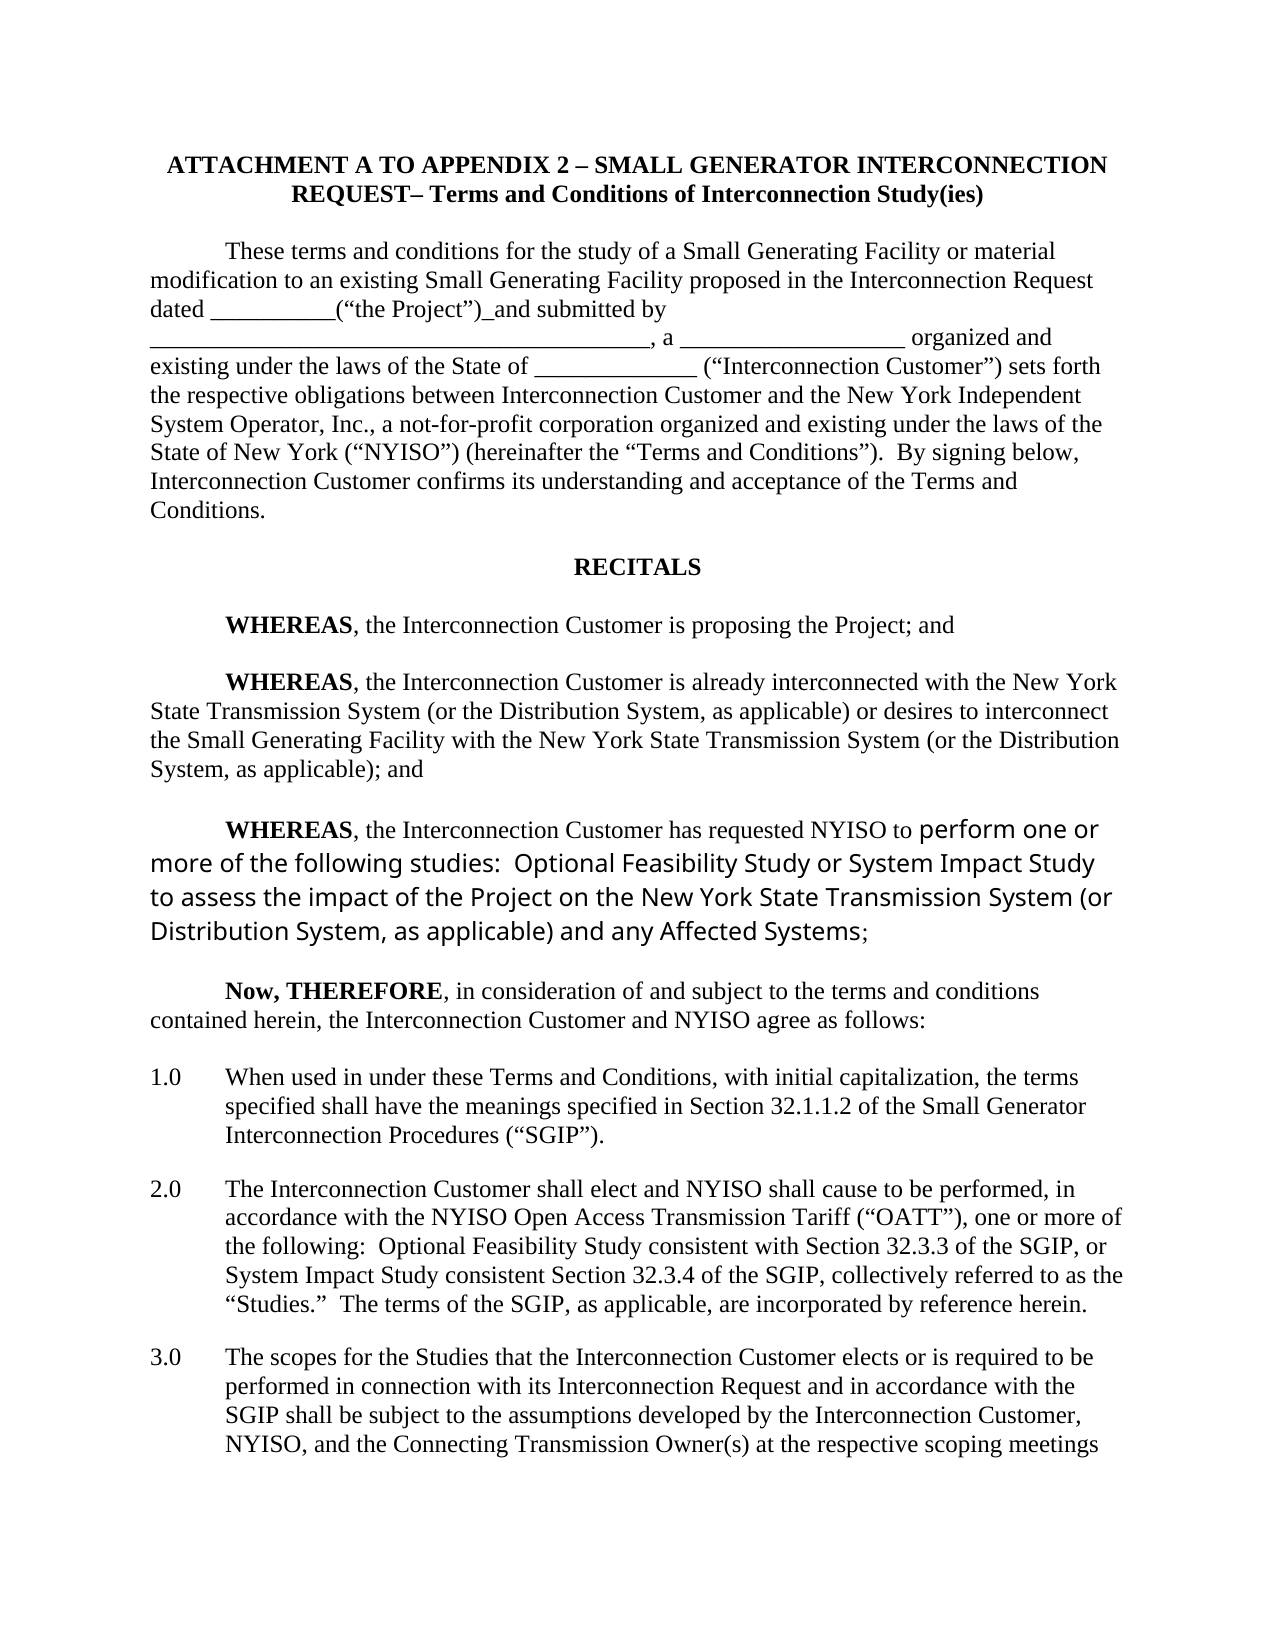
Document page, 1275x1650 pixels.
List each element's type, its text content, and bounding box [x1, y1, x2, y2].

text RECITALS [150, 552, 1125, 581]
text WHEREAS, the Interconnection Customer is proposing the Project; and [150, 610, 1125, 639]
text WHEREAS, the Interconnection Customer is already interconnected with the New York State Transmission System (or the Distribution System, as applicable) or desires to interconnect the Small Generating Facility with the New York State Transmission System (or the Distribution System, as applicable); and [150, 667, 1125, 782]
list The Interconnection Customer shall elect and NYISO shall cause to be performed, in accordance with the NYISO Open Access Transmission Tariff (“OATT”), one or more of the following: Optional Feasibility Study consistent with Section 32.3.3 of the SGIP, or System Impact Study consistent Section 32.3.4 of the SGIP, collectively referred to as the “Studies.” The terms of the SGIP, as applicable, are incorporated by reference herein. [150, 1174, 1125, 1317]
text WHEREAS, the Interconnection Customer has requested NYISO to perform one or more of the following studies: Optional Feasibility Study or System Impact Study to assess the impact of the Project on the New York State Transmission System (or Distribution System, as applicable) and any Affected Systems; [150, 811, 1125, 947]
text Now, THEREFORE, in consideration of and subject to the terms and conditions contained herein, the Interconnection Customer and NYISO agree as follows: [150, 976, 1125, 1034]
list When used in under these Terms and Conditions, with initial capitalization, the terms specified shall have the meanings specified in Section 32.1.1.2 of the Small Generator Interconnection Procedures (“SGIP”). [150, 1062, 1125, 1149]
text ATTACHMENT A TO APPENDIX 2 – SMALL GENERATOR INTERCONNECTION REQUEST– Terms and Conditions of Interconnection Study(ies) [150, 150, 1125, 207]
text These terms and conditions for the study of a Small Generating Facility or material modification to an existing Small Generating Facility proposed in the Interconnection Request dated __________(“the Project”)_and submitted by ________________________________________, a __________________ organized and existing under the laws of the State of _____________ (“Interconnection Customer”) sets forth the respective obligations between Interconnection Customer and the New York Independent System Operator, Inc., a not-for-profit corporation organized and existing under the laws of the State of New York (“NYISO”) (hereinafter the “Terms and Conditions”). By signing below, Interconnection Customer confirms its understanding and acceptance of the Terms and Conditions. [150, 236, 1125, 524]
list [150, 1342, 1125, 1457]
